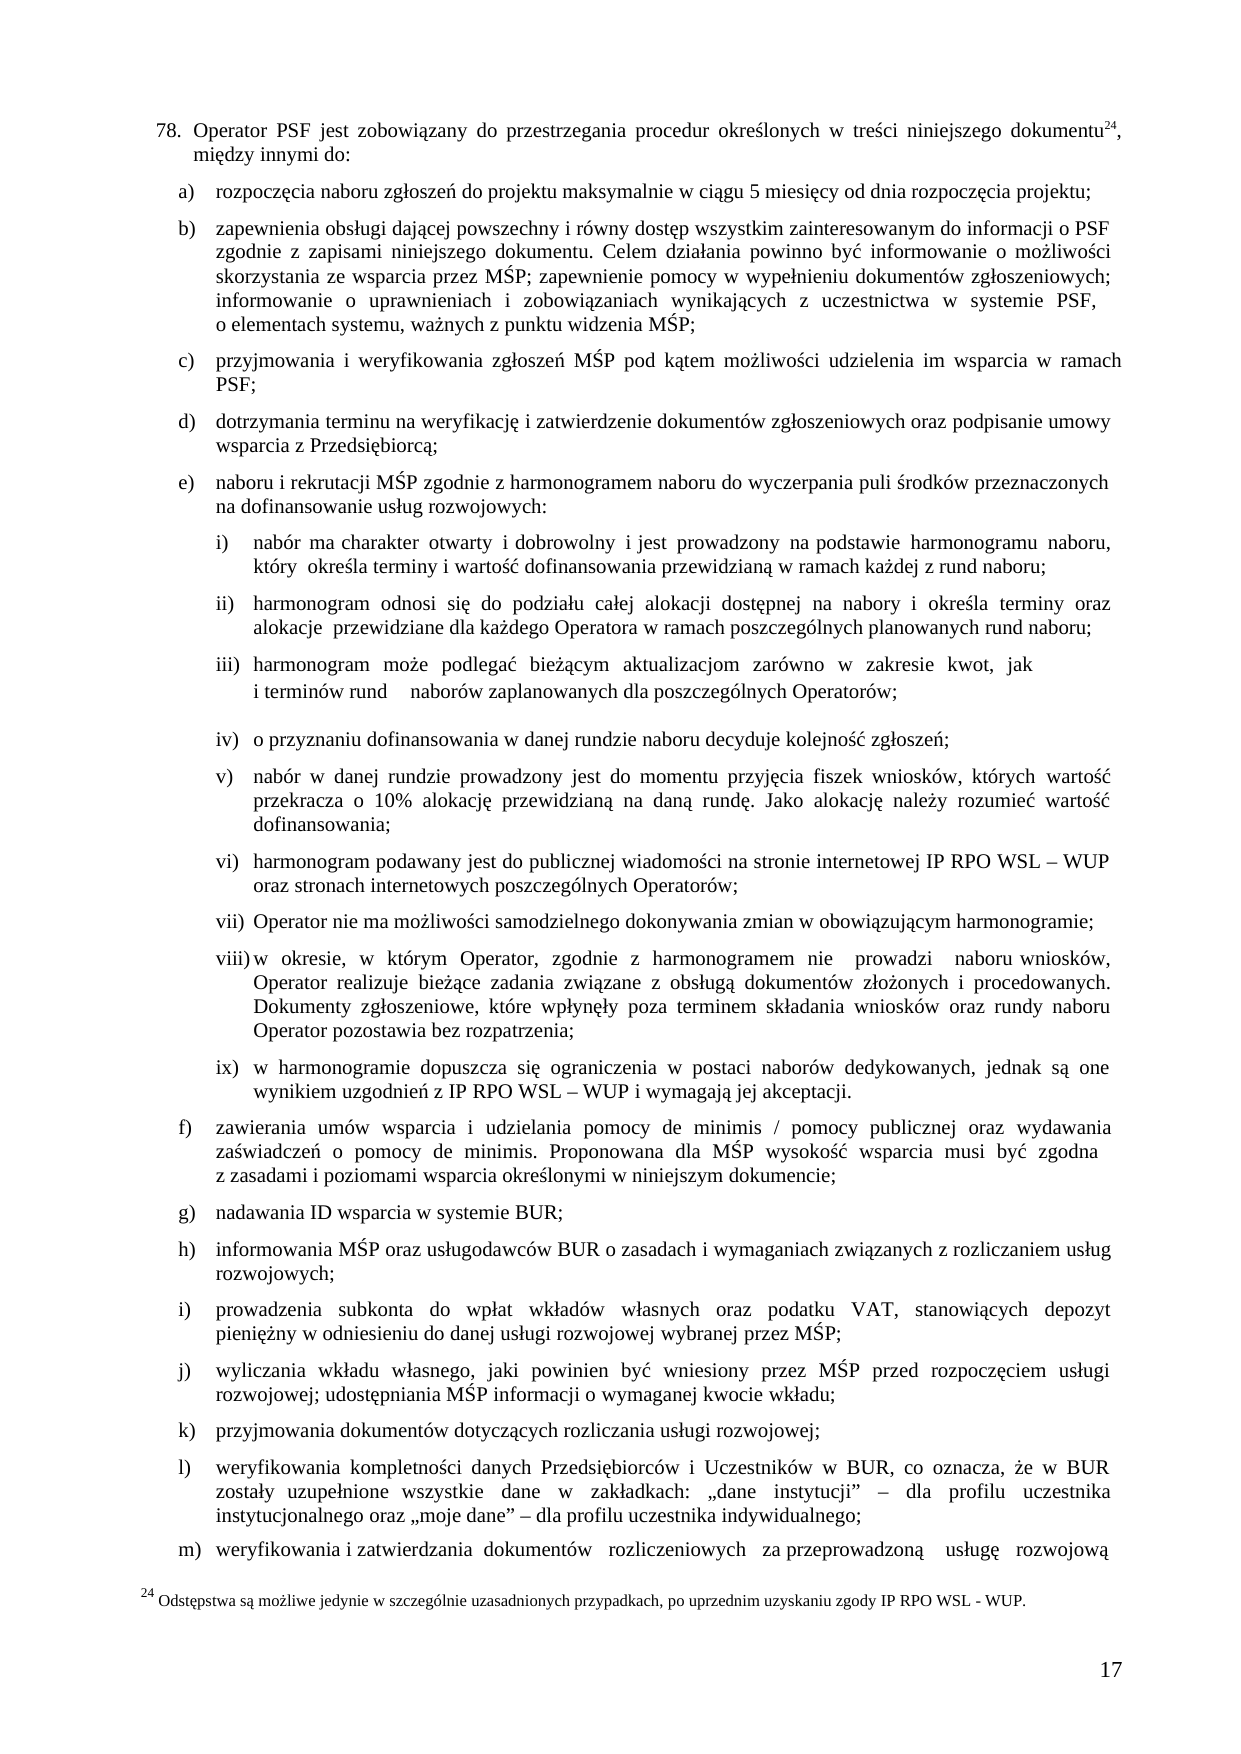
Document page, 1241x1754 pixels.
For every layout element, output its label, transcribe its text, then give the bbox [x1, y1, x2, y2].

list zawierania umów wsparcia i udzielania pomocy de minimis / pomocy publicznej oraz wydawania zaświadczeń o pomocy de minimis. Proponowana dla MŚP wysokość wsparcia musi być zgodna z zasadami i poziomami wsparcia określonymi w niniejszym dokumencie; [178, 1115, 1111, 1187]
list prowadzenia subkonta do wpłat wkładów własnych oraz podatku VAT, stanowiących depozyt pieniężny w odniesieniu do danej usługi rozwojowej wybranej przez MŚP; [178, 1297, 1111, 1345]
list Operator nie ma możliwości samodzielnego dokonywania zmian w obowiązującym harmonogramie; [216, 909, 1122, 933]
list przyjmowania i weryfikowania zgłoszeń MŚP pod kątem możliwości udzielenia im wsparcia w ramach PSF; [178, 348, 1122, 396]
list wyliczania wkładu własnego, jaki powinien być wniesiony przez MŚP przed rozpoczęciem usługi rozwojowej; udostępniania MŚP informacji o wymaganej kwocie wkładu; [178, 1358, 1111, 1406]
list w harmonogramie dopuszcza się ograniczenia w postaci naborów dedykowanych, jednak są one wynikiem uzgodnień z IP RPO WSL – WUP i wymagają jej akceptacji. [216, 1054, 1111, 1103]
list zapewnienia obsługi dającej powszechny i równy dostęp wszystkim zainteresowanym do informacji o PSF zgodnie z zapisami niniejszego dokumentu. Celem działania powinno być informowanie o możliwości skorzystania ze wsparcia przez MŚP; zapewnienie pomocy w wypełnieniu dokumentów zgłoszeniowych; informowanie o uprawnieniach i zobowiązaniach wynikających z uczestnictwa w systemie PSF, o elementach systemu, ważnych z punktu widzenia MŚP; [178, 215, 1111, 336]
list nabór ma charakter otwarty i dobrowolny i jest prowadzony na podstawie harmonogramu naboru, który określa terminy i wartość dofinansowania przewidzianą w ramach każdej z rund naboru; [216, 530, 1111, 578]
list Operator PSF jest zobowiązany do przestrzegania procedur określonych w treści niniejszego dokumentu, między innymi do: [156, 118, 1122, 166]
list rozpoczęcia naboru zgłoszeń do projektu maksymalnie w ciągu 5 miesięcy od dnia rozpoczęcia projektu; [178, 179, 1122, 203]
list harmonogram podawany jest do publicznej wiadomości na stronie internetowej IP RPO WSL – WUP oraz stronach internetowych poszczególnych Operatorów; [216, 849, 1111, 897]
list informowania MŚP oraz usługodawców BUR o zasadach i wymaganiach związanych z rozliczaniem usług rozwojowych; [178, 1236, 1111, 1284]
list nadawania ID wsparcia w systemie BUR; [178, 1200, 1122, 1224]
list naboru i rekrutacji MŚP zgodnie z harmonogramem naboru do wyczerpania puli środków przeznaczonych na dofinansowanie usług rozwojowych: [178, 469, 1111, 518]
list przyjmowania dokumentów dotyczących rozliczania usługi rozwojowej; [178, 1418, 1122, 1442]
list harmonogram może podlegać bieżącym aktualizacjom zarówno w zakresie kwot, jak i terminów rund naborów zaplanowanych dla poszczególnych Operatorów; [216, 652, 1047, 703]
list o przyznaniu dofinansowania w danej rundzie naboru decyduje kolejność zgłoszeń; [216, 727, 1122, 751]
list dotrzymania terminu na weryfikację i zatwierdzenie dokumentów zgłoszeniowych oraz podpisanie umowy wsparcia z Przedsiębiorcą; [178, 409, 1111, 457]
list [178, 1537, 1111, 1561]
list w okresie, w którym Operator, zgodnie z harmonogramem nie prowadzi naboru wniosków, Operator realizuje bieżące zadania związane z obsługą dokumentów złożonych i procedowanych. Dokumenty zgłoszeniowe, które wpłynęły poza terminem składania wniosków oraz rundy naboru Operator pozostawia bez rozpatrzenia; [216, 946, 1111, 1042]
list harmonogram odnosi się do podziału całej alokacji dostępnej na nabory i określa terminy oraz alokacje przewidziane dla każdego Operatora w ramach poszczególnych planowanych rund naboru; [216, 591, 1111, 639]
list weryfikowania kompletności danych Przedsiębiorców i Uczestników w BUR, co oznacza, że w BUR zostały uzupełnione wszystkie dane w zakładkach: „dane instytucji” – dla profilu uczestnika instytucjonalnego oraz „moje dane” – dla profilu uczestnika indywidualnego; [178, 1455, 1111, 1527]
list nabór w danej rundzie prowadzony jest do momentu przyjęcia fiszek wniosków, których wartość przekracza o 10% alokację przewidzianą na daną rundę. Jako alokację należy rozumieć wartość dofinansowania; [216, 764, 1111, 836]
